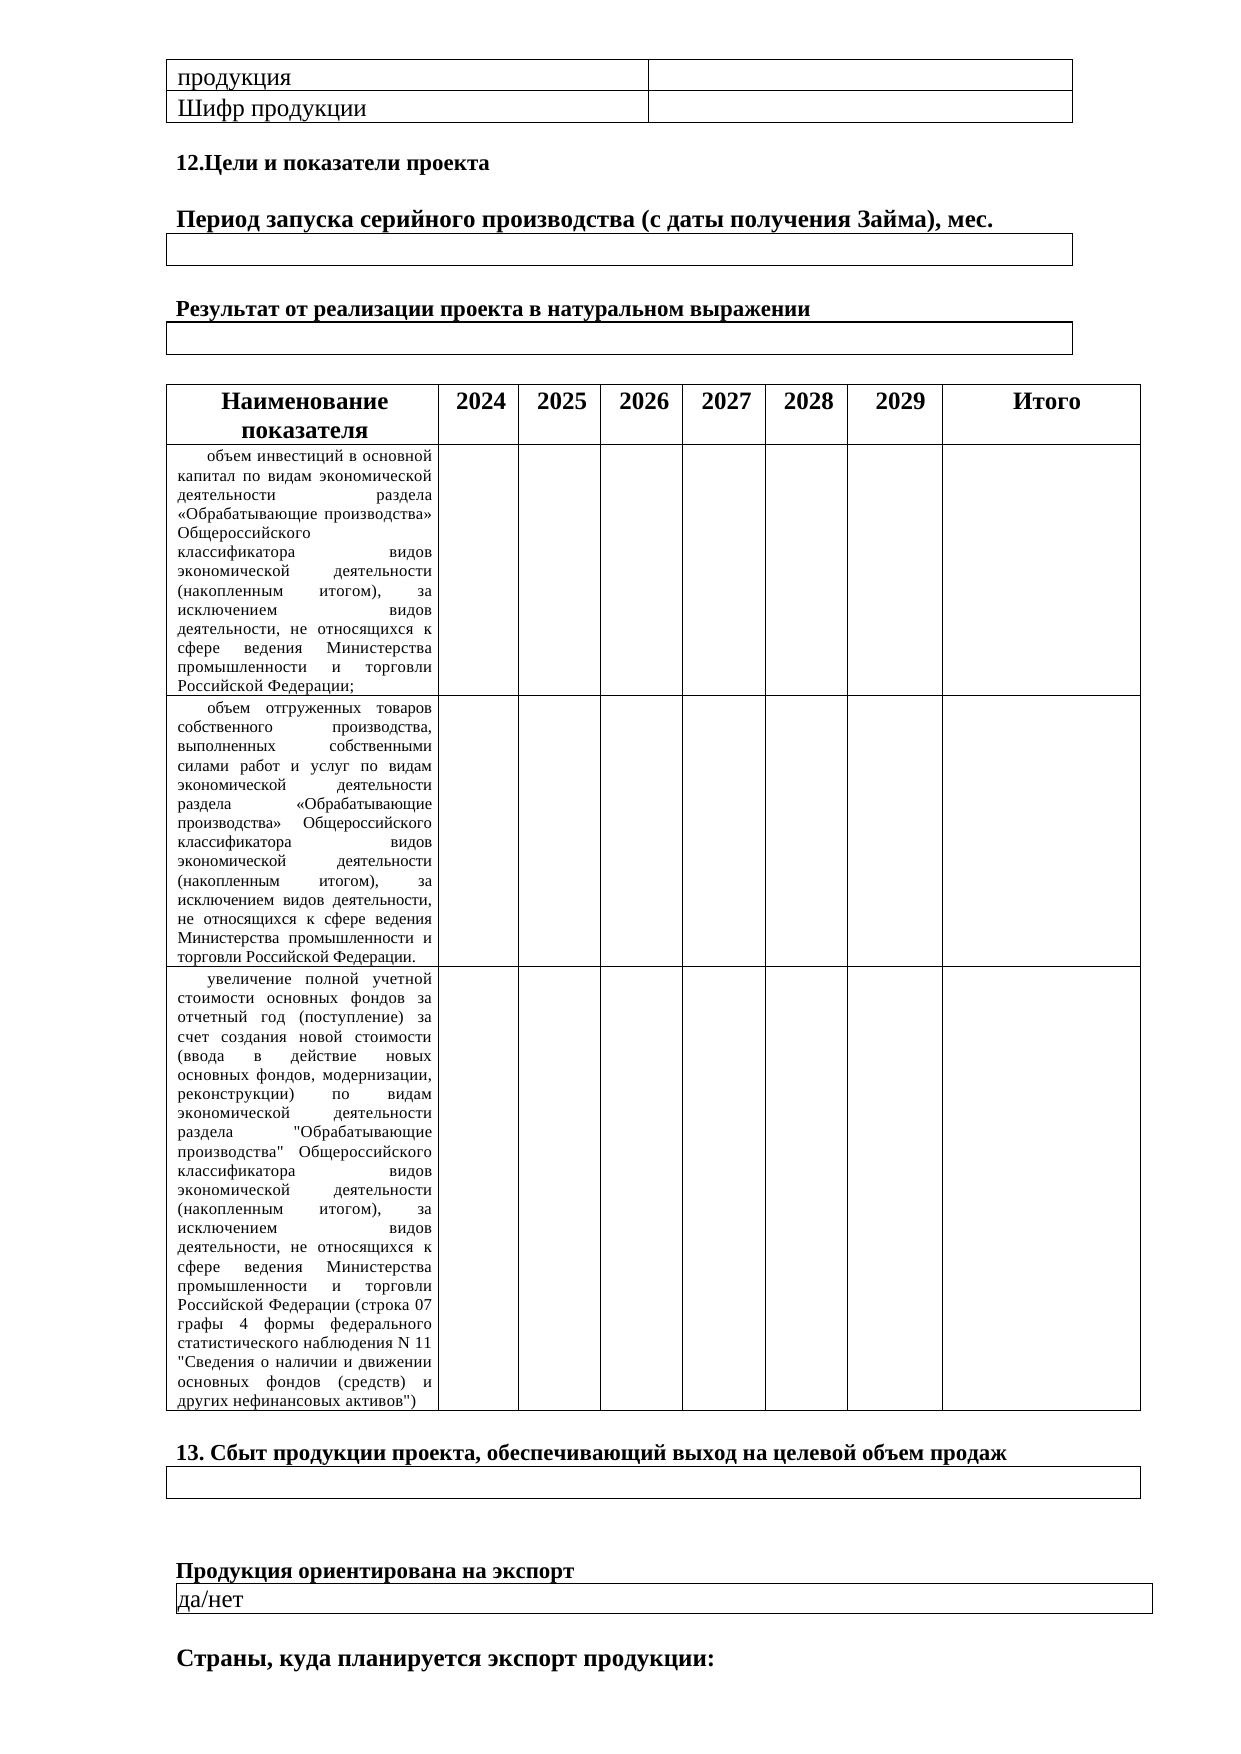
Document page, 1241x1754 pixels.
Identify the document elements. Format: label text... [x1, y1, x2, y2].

table_cell [766, 967, 847, 1410]
table_header [167, 1467, 1140, 1498]
table_cell [683, 445, 765, 695]
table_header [167, 60, 648, 90]
table_cell [848, 696, 942, 966]
table_header Наименование показателя [167, 385, 438, 443]
table_header 2026 [601, 385, 682, 443]
subtitle Результат от реализации проекта в натуральном выражении [176, 295, 1152, 321]
table_header 2027 [683, 385, 765, 443]
table_cell Шифр продукции [167, 91, 648, 122]
table_cell [519, 445, 600, 695]
subtitle Продукция ориентирована на экспорт [176, 1557, 1152, 1583]
table_cell [519, 967, 600, 1410]
table_header 2028 [766, 385, 847, 443]
table_cell [601, 445, 682, 695]
text да/нет [177, 1584, 1152, 1613]
table_header 2029 [848, 385, 942, 443]
table_cell [766, 696, 847, 966]
table_cell [943, 445, 1140, 695]
table_header [649, 60, 1072, 90]
table_cell [439, 696, 518, 966]
table_cell [943, 696, 1140, 966]
table_cell [439, 445, 518, 695]
table_cell [683, 696, 765, 966]
table_cell [519, 696, 600, 966]
table_cell [601, 967, 682, 1410]
table_cell объем инвестиций в основной капитал по видам экономической деятельности раздела «Обрабатывающие производства» Общероссийского классификатора видов экономической деятельности (накопленным итогом), за исключением видов деятельности, не относящихся к сфере ведения Министерства промышленности и торговли Российской Федерации; [167, 445, 438, 695]
table_cell увеличение полной учетной стоимости основных фондов за отчетный год (поступление) за счет создания новой стоимости (ввода в действие новых основных фондов, модернизации, реконструкции) по видам экономической деятельности раздела "Обрабатывающие производства" Общероссийского классификатора видов экономической деятельности (накопленным итогом), за исключением видов деятельности, не относящихся к сфере ведения Министерства промышленности и торговли Российской Федерации (строка 07 графы 4 формы федерального статистического наблюдения N 11 "Сведения о наличии и движении основных фондов (средств) и других нефинансовых активов") [167, 967, 438, 1410]
text Страны, куда планируется экспорт продукции: [176, 1643, 1152, 1671]
table_cell [943, 967, 1140, 1410]
subtitle 12.Цели и показатели проекта [176, 149, 1152, 175]
table_header [167, 234, 1072, 265]
table_cell [439, 967, 518, 1410]
table_header 2025 [519, 385, 600, 443]
subtitle 13. Сбыт продукции проекта, обеспечивающий выход на целевой объем продаж [176, 1439, 1152, 1466]
table_cell [766, 445, 847, 695]
table_cell [848, 967, 942, 1410]
table_header 2024 [439, 385, 518, 443]
table_cell объем отгруженных товаров собственного производства, выполненных собственными силами работ и услуг по видам экономической деятельности раздела «Обрабатывающие производства» Общероссийского классификатора видов экономической деятельности (накопленным итогом), за исключением видов деятельности, не относящихся к сфере ведения Министерства промышленности и торговли Российской Федерации. [167, 696, 438, 966]
table_cell [683, 967, 765, 1410]
table_header [167, 323, 1072, 354]
table_header Итого [943, 385, 1140, 443]
table_cell [848, 445, 942, 695]
table_cell [649, 91, 1072, 122]
text Период запуска серийного производства (с даты получения Займа), мес. [176, 204, 1152, 233]
table_cell [601, 696, 682, 966]
